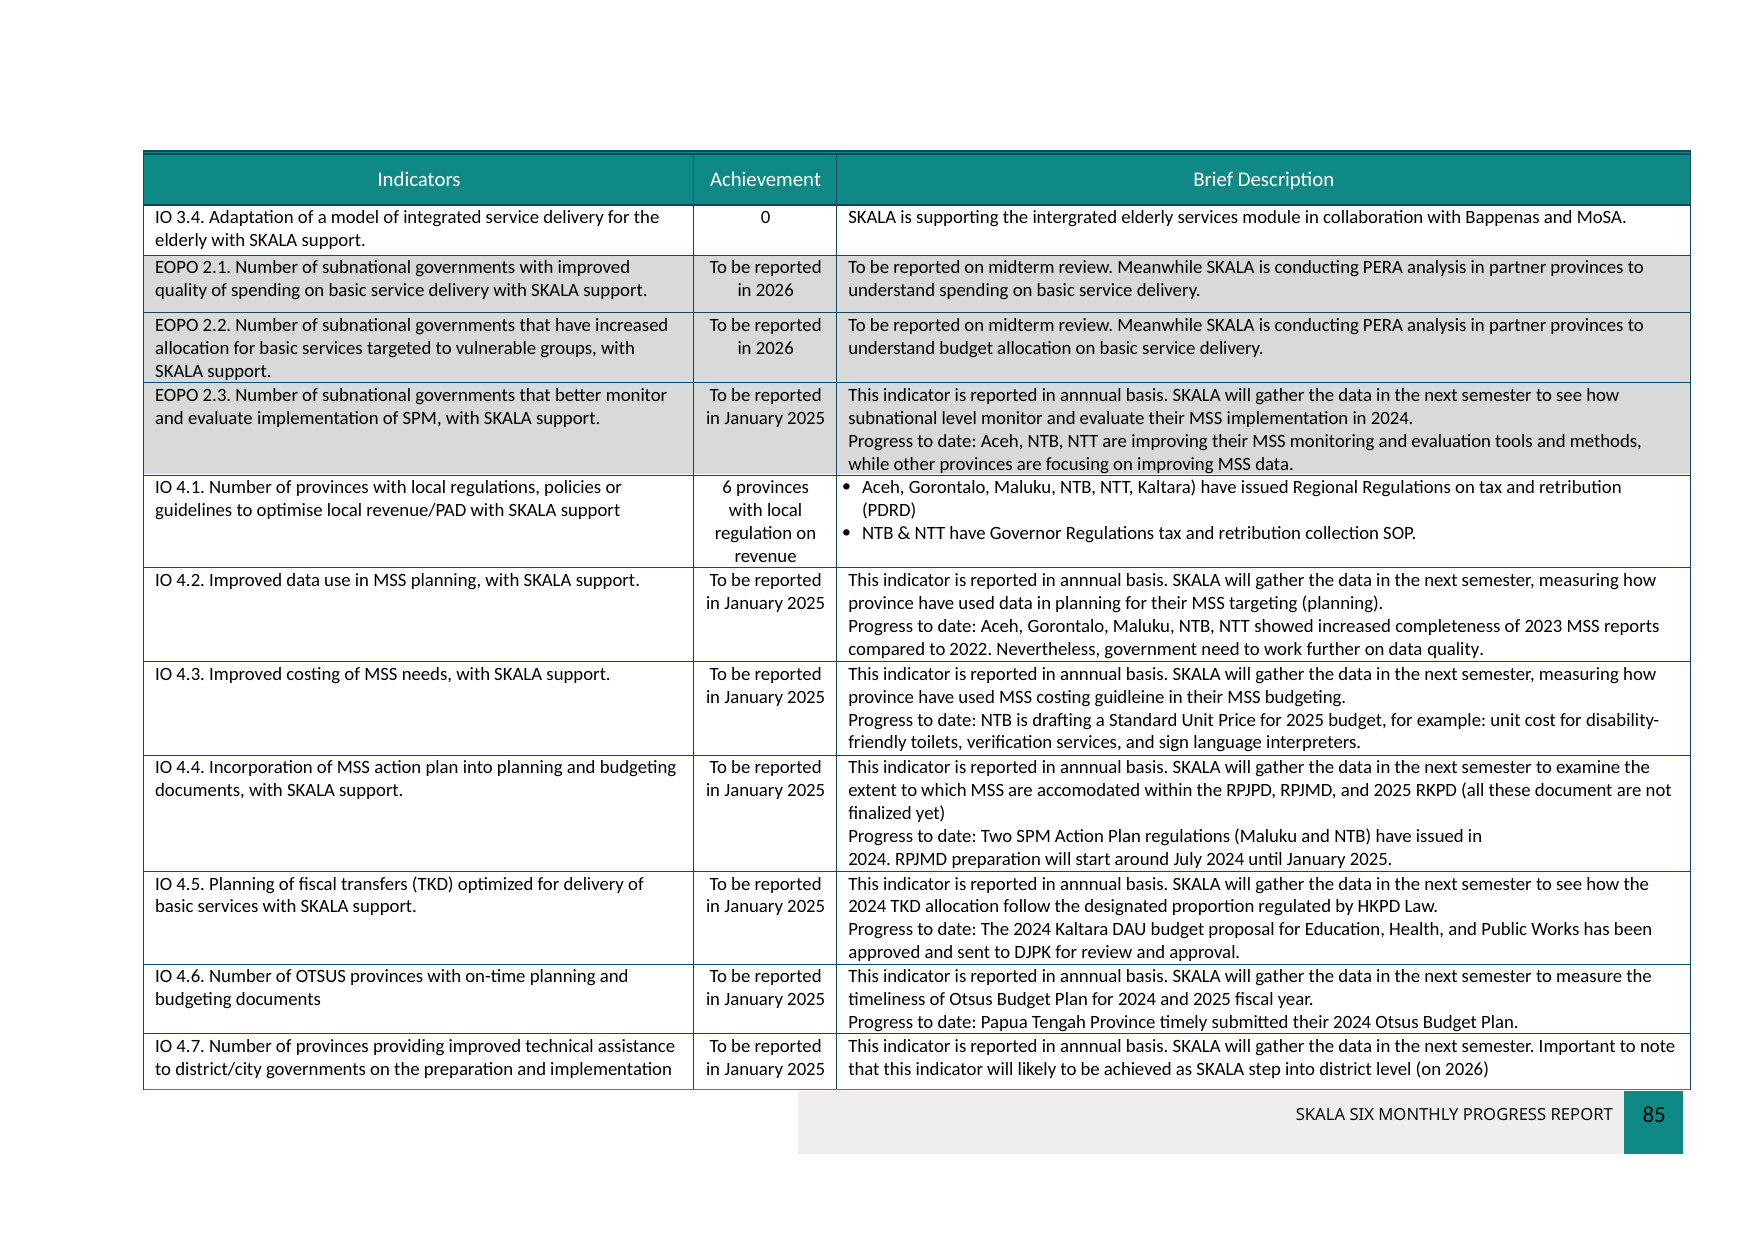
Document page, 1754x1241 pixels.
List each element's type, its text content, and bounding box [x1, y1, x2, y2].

table_cell This indicator is reported in annnual basis. SKALA will gather the data in the next semester to examine the extent to which MSS are accomodated within the RPJPD, RPJMD, and 2025 RKPD (all these document are not finalized yet) Progress to date: Two SPM Action Plan regulations (Maluku and NTB) have issued in 2024. RPJMD preparation will start around July 2024 until January 2025. [837, 756, 1690, 871]
table_cell To be reported in January 2025 [694, 872, 836, 963]
table_cell IO 4.6. Number of OTSUS provinces with on-time planning and budgeting documents [144, 965, 693, 1033]
table_cell EOPO 2.2. Number of subnational governments that have increased allocation for basic services targeted to vulnerable groups, with SKALA support. [144, 313, 693, 382]
table_cell To be reported in January 2025 [694, 756, 836, 871]
table_cell IO 4.1. Number of provinces with local regulations, policies or guidelines to optimise local revenue/PAD with SKALA support [144, 476, 693, 567]
table_cell SKALA is supporting the intergrated elderly services module in collaboration with Bappenas and MoSA. [837, 206, 1690, 255]
table_cell To be reported on midterm review. Meanwhile SKALA is conducting PERA analysis in partner provinces to understand spending on basic service delivery. [837, 256, 1690, 312]
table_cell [837, 1034, 1690, 1089]
table_cell This indicator is reported in annnual basis. SKALA will gather the data in the next semester to see how subnational level monitor and evaluate their MSS implementation in 2024. Progress to date: Aceh, NTB, NTT are improving their MSS monitoring and evaluation tools and methods, while other provinces are focusing on improving MSS data. [837, 383, 1690, 474]
table_cell To be reported in January 2025 [694, 383, 836, 474]
table_cell IO 4.5. Planning of fiscal transfers (TKD) optimized for delivery of basic services with SKALA support. [144, 872, 693, 963]
table_cell This indicator is reported in annnual basis. SKALA will gather the data in the next semester to see how the 2024 TKD allocation follow the designated proportion regulated by HKPD Law. Progress to date: The 2024 Kaltara DAU budget proposal for Education, Health, and Public Works has been approved and sent to DJPK for review and approval. [837, 872, 1690, 963]
table_cell IO 4.2. Improved data use in MSS planning, with SKALA support. [144, 568, 693, 661]
table_cell This indicator is reported in annnual basis. SKALA will gather the data in the next semester, measuring how province have used data in planning for their MSS targeting (planning). Progress to date: Aceh, Gorontalo, Maluku, NTB, NTT showed increased completeness of 2023 MSS reports compared to 2022. Nevertheless, government need to work further on data quality. [837, 568, 1690, 661]
table_cell 0 [694, 206, 836, 255]
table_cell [144, 1034, 693, 1089]
table_cell To be reported in January 2025 [694, 1034, 836, 1089]
table_header Brief Description [837, 155, 1690, 204]
table_cell To be reported in 2026 [694, 313, 836, 382]
table_cell IO 4.4. Incorporation of MSS action plan into planning and budgeting documents, with SKALA support. [144, 756, 693, 871]
table_cell Aceh, Gorontalo, Maluku, NTB, NTT, Kaltara) have issued Regional Regulations on tax and retribution (PDRD) NTB & NTT have Governor Regulations tax and retribution collection SOP. [837, 476, 1690, 567]
table_cell EOPO 2.3. Number of subnational governments that better monitor and evaluate implementation of SPM, with SKALA support. [144, 383, 693, 474]
table_cell 6 provinces with local regulation on revenue [694, 476, 836, 567]
table_cell This indicator is reported in annnual basis. SKALA will gather the data in the next semester to measure the timeliness of Otsus Budget Plan for 2024 and 2025 fiscal year. Progress to date: Papua Tengah Province timely submitted their 2024 Otsus Budget Plan. [837, 965, 1690, 1033]
table_cell This indicator is reported in annnual basis. SKALA will gather the data in the next semester, measuring how province have used MSS costing guidleine in their MSS budgeting. Progress to date: NTB is drafting a Standard Unit Price for 2025 budget, for example: unit cost for disability-friendly toilets, verification services, and sign language interpreters. [837, 662, 1690, 754]
table_cell IO 4.3. Improved costing of MSS needs, with SKALA support. [144, 662, 693, 754]
table_header Achievement [694, 155, 836, 204]
table_cell To be reported in January 2025 [694, 568, 836, 661]
table_cell To be reported in January 2025 [694, 965, 836, 1033]
table_cell EOPO 2.1. Number of subnational governments with improved quality of spending on basic service delivery with SKALA support. [144, 256, 693, 312]
table_header Indicators [144, 155, 693, 204]
table_cell IO 3.4. Adaptation of a model of integrated service delivery for the elderly with SKALA support. [144, 206, 693, 255]
table_cell To be reported on midterm review. Meanwhile SKALA is conducting PERA analysis in partner provinces to understand budget allocation on basic service delivery. [837, 313, 1690, 382]
table_cell To be reported in 2026 [694, 256, 836, 312]
table_cell To be reported in January 2025 [694, 662, 836, 754]
